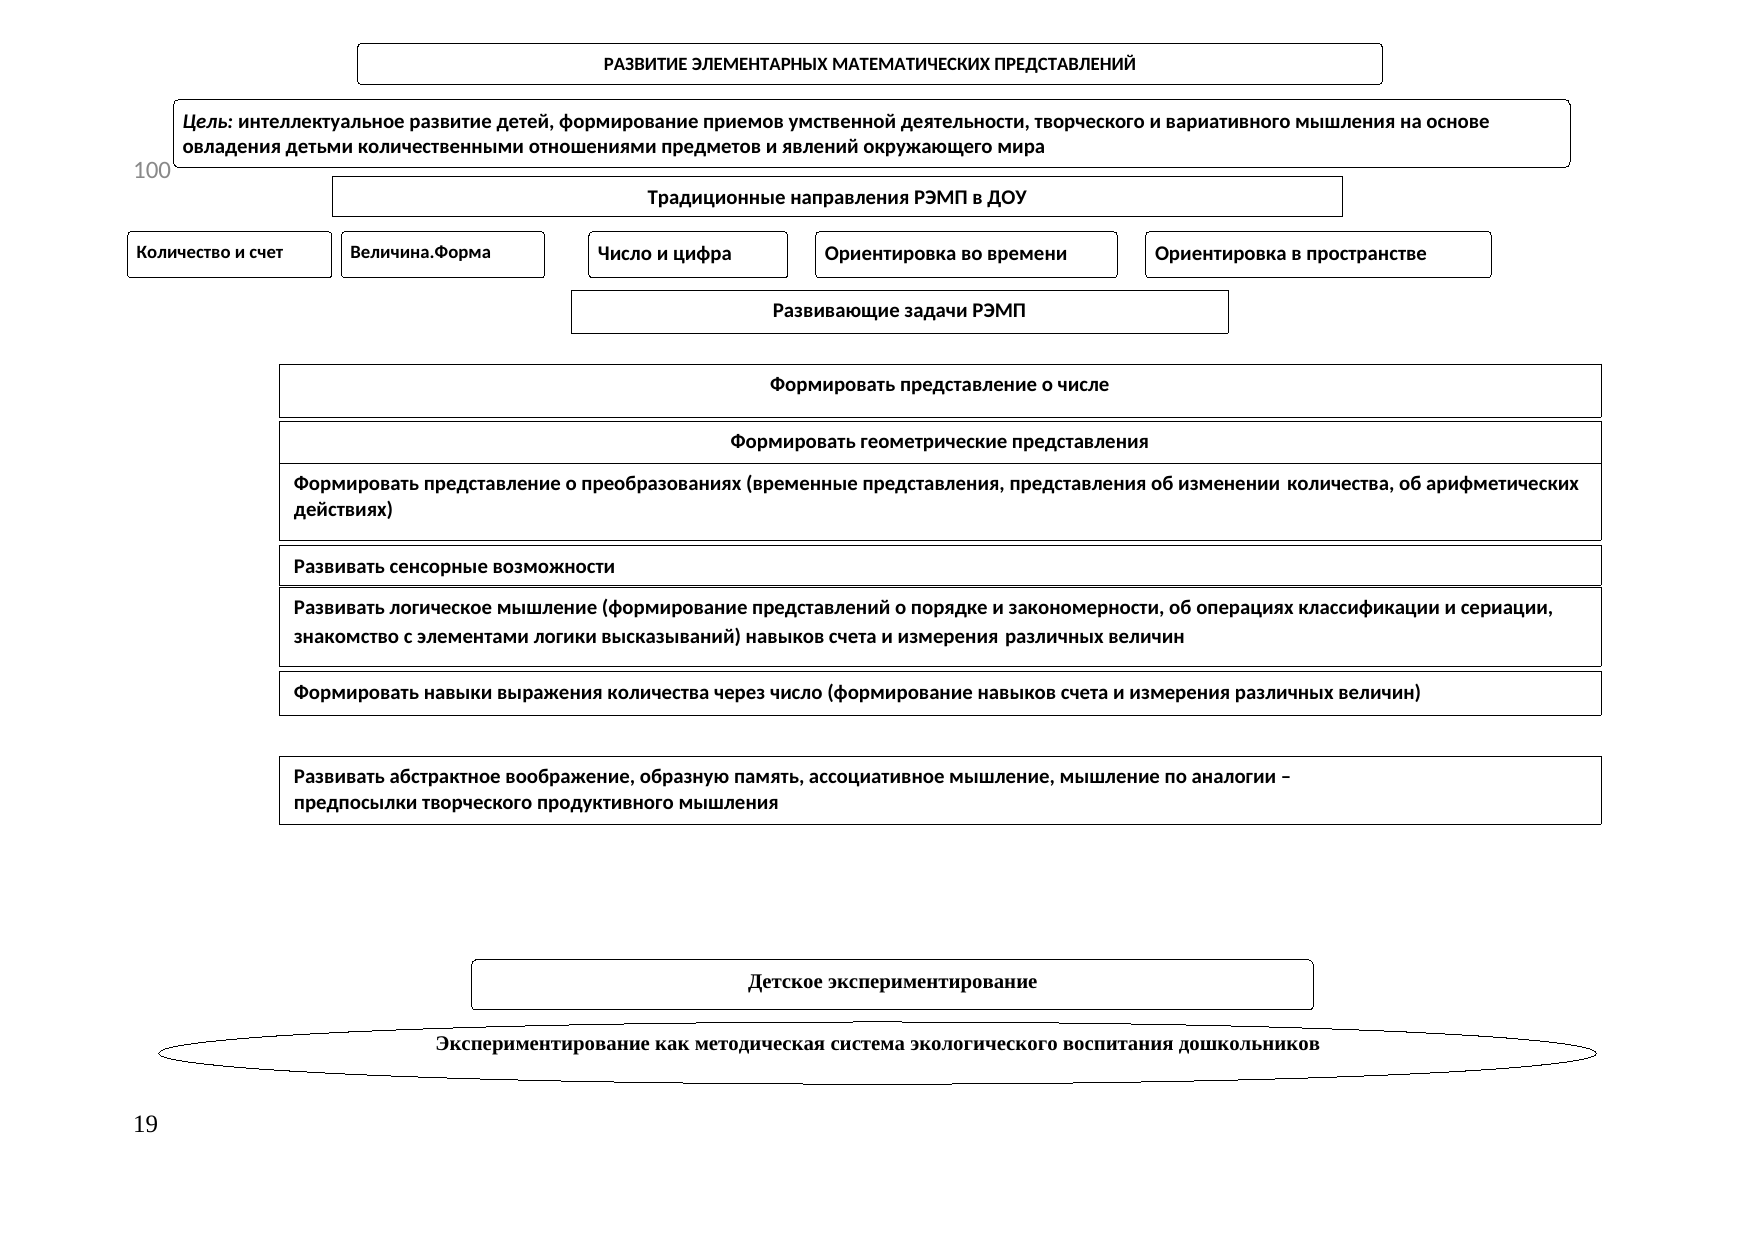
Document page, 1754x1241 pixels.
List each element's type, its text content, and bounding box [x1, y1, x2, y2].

text 100 [133, 154, 1624, 185]
